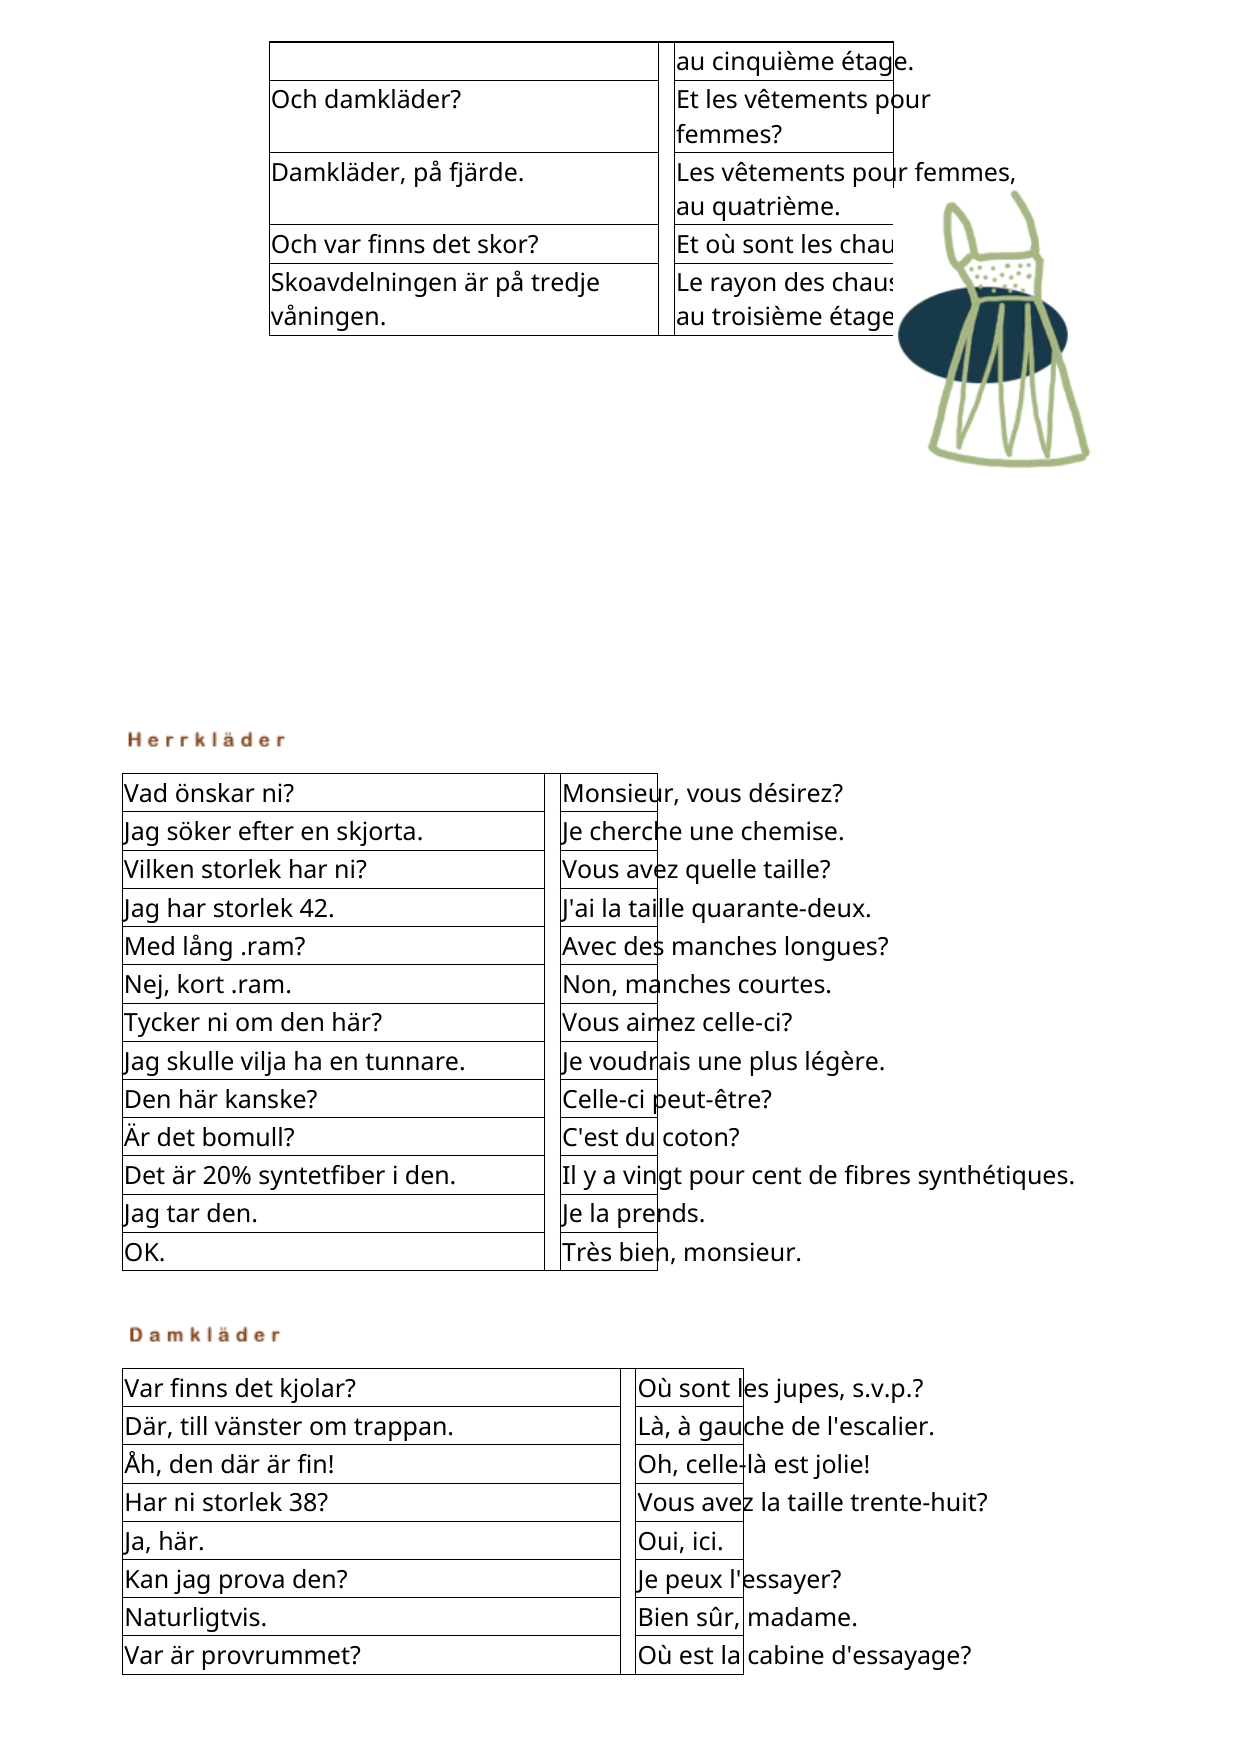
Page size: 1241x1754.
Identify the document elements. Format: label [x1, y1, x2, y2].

table_cell [675, 81, 893, 152]
table_cell [270, 81, 658, 152]
table_header [118, 711, 1094, 1271]
table_cell [270, 264, 658, 335]
table_header [118, 1305, 1107, 1675]
table_cell [659, 43, 674, 335]
table_cell [270, 225, 658, 263]
table_cell [264, 41, 268, 336]
table_cell [270, 43, 658, 80]
table_cell [675, 43, 893, 80]
table_cell [675, 264, 893, 335]
picture [118, 1319, 292, 1350]
table_cell [675, 153, 893, 224]
table_cell [675, 225, 893, 263]
picture [118, 724, 297, 755]
picture [893, 188, 1093, 472]
table_cell [270, 153, 658, 224]
